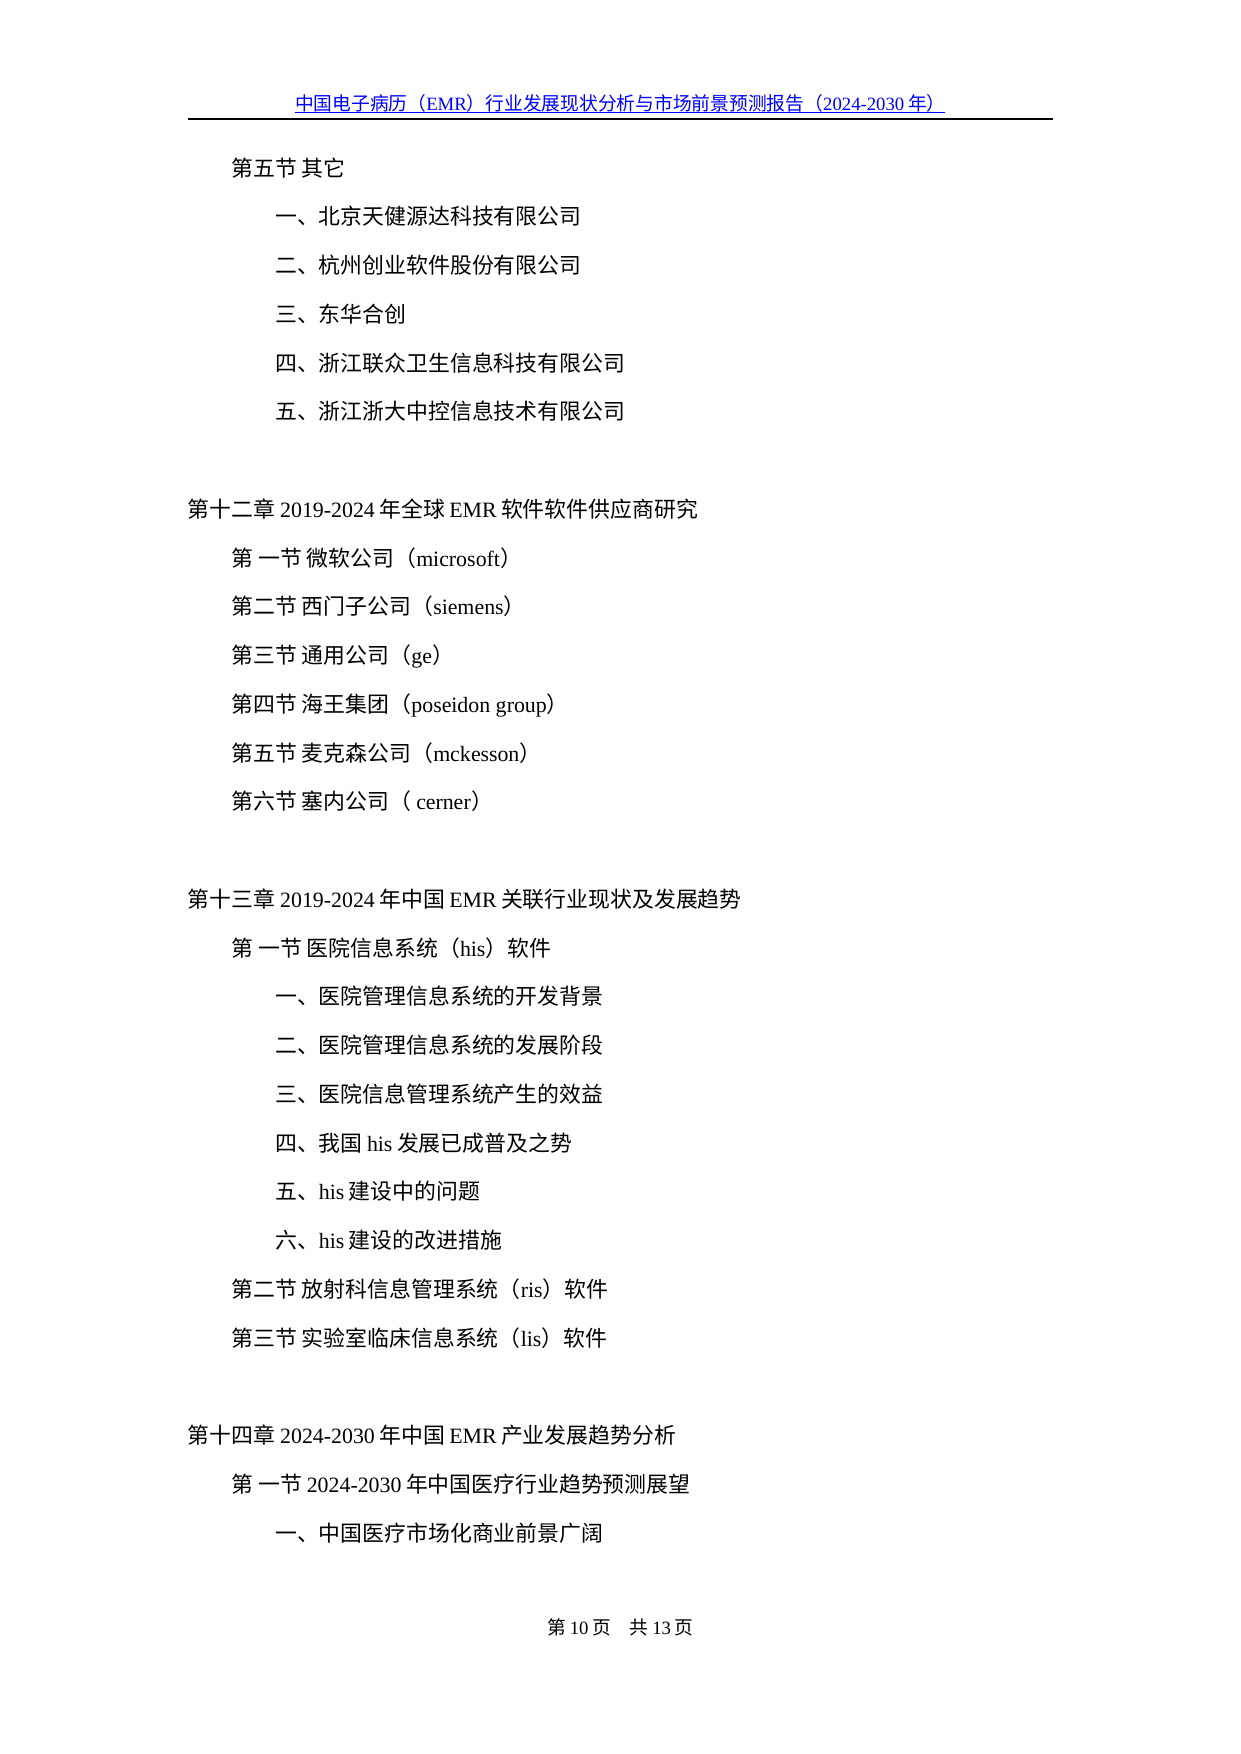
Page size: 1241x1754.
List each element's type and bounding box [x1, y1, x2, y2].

text [187, 150, 1053, 1548]
